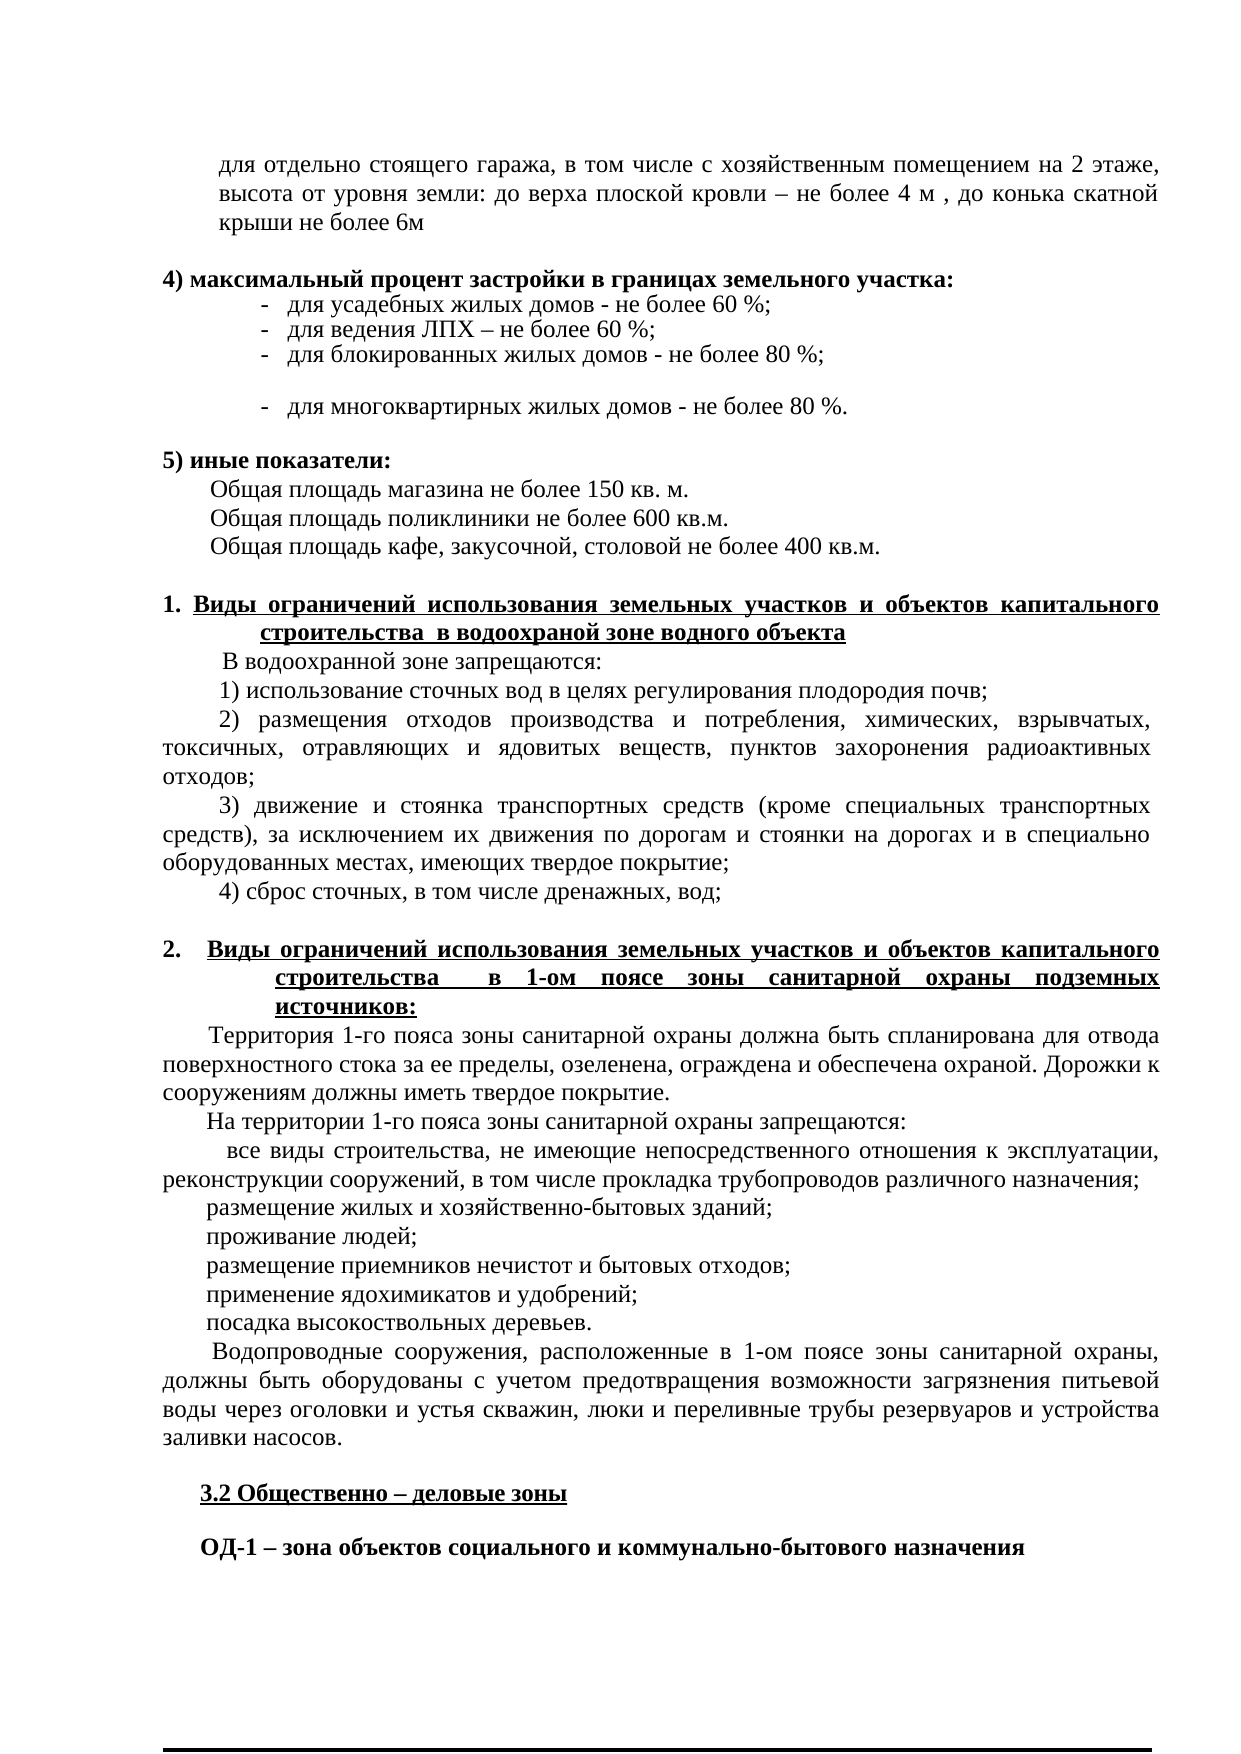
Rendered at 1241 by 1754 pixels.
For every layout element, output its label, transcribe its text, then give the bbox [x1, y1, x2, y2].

text Общая площадь магазина не более . [162, 474, 1160, 503]
text применение ядохимикатов и удобрений; [162, 1279, 1160, 1307]
text В водоохранной зоне запрещаются: [162, 646, 1163, 675]
text Общая площадь кафе, закусочной, столовой не более 400 кв.м. [162, 532, 1160, 560]
list для блокированных жилых домов - не более 80 %; [202, 343, 1152, 368]
text размещение жилых и хозяйственно-бытовых зданий; [162, 1192, 1160, 1221]
text 5) иные показатели: [162, 446, 1160, 474]
text проживание людей; [162, 1221, 1160, 1250]
text все виды строительства, не имеющие непосредственного отношения к эксплуатации, реконструкции сооружений, в том числе прокладка трубопроводов различного назначения; [162, 1135, 1160, 1192]
text посадка высокоствольных деревьев. [162, 1307, 1160, 1336]
text 4) максимальный процент застройки в границах земельного участка: [162, 264, 1160, 293]
text 3) движение и стоянка транспортных средств (кроме специальных транспортных средств), за исключением их движения по дорогам и стоянки на дорогах и в специально оборудованных местах, имеющих твердое покрытие; [162, 790, 1152, 876]
list для ведения ЛПХ – не более 60 %; [202, 318, 1152, 343]
text 4) сброс сточных, в том числе дренажных, вод; [162, 876, 1152, 905]
text На территории 1-го пояса зоны санитарной охраны запрещаются: [162, 1106, 1160, 1135]
text Водопроводные сооружения, расположенные в 1-ом поясе зоны санитарной охраны, должны быть оборудованы с учетом предотвращения возможности загрязнения питьевой воды через оголовки и устья скважин, люки и переливные трубы резервуаров и устройства заливки насосов. [162, 1336, 1160, 1451]
text Общая площадь поликлиники не более 600 кв.м. [162, 503, 1160, 532]
text 1. Виды ограничений использования земельных участков и объектов капитального строительства в водоохраной зоне водного объекта [162, 589, 1160, 646]
text Территория 1-го пояса зоны санитарной охраны должна быть спланирована для отвода поверхностного стока за ее пределы, озеленена, ограждена и обеспечена охраной. Дорожки к сооружениям должны иметь твердое покрытие. [162, 1020, 1160, 1106]
text для отдельно стоящего гаража, в том числе с хозяйственным помещением на 2 этаже, высота от уровня земли: до верха плоской кровли – не более , до конька скатной крыши не более 6м [219, 150, 1160, 236]
text 3.2 Общественно – деловые зоны [162, 1480, 1160, 1507]
text размещение приемников нечистот и бытовых отходов; [162, 1250, 1160, 1279]
text 2) размещения отходов производства и потребления, химических, взрывчатых, токсичных, отравляющих и ядовитых веществ, пунктов захоронения радиоактивных отходов; [162, 704, 1152, 790]
text 1) использование сточных вод в целях регулирования плодородия почв; [162, 675, 1152, 704]
list для многоквартирных жилых домов - не более 80 %. [202, 394, 1152, 419]
list для усадебных жилых домов - не более 60 %; [202, 293, 1152, 318]
text ОД-1 – зона объектов социального и коммунально-бытового назначения [162, 1534, 1160, 1561]
list Виды ограничений использования земельных участков и объектов капитального строительства в 1-ом поясе зоны санитарной охраны подземных источников: [162, 934, 1160, 1020]
